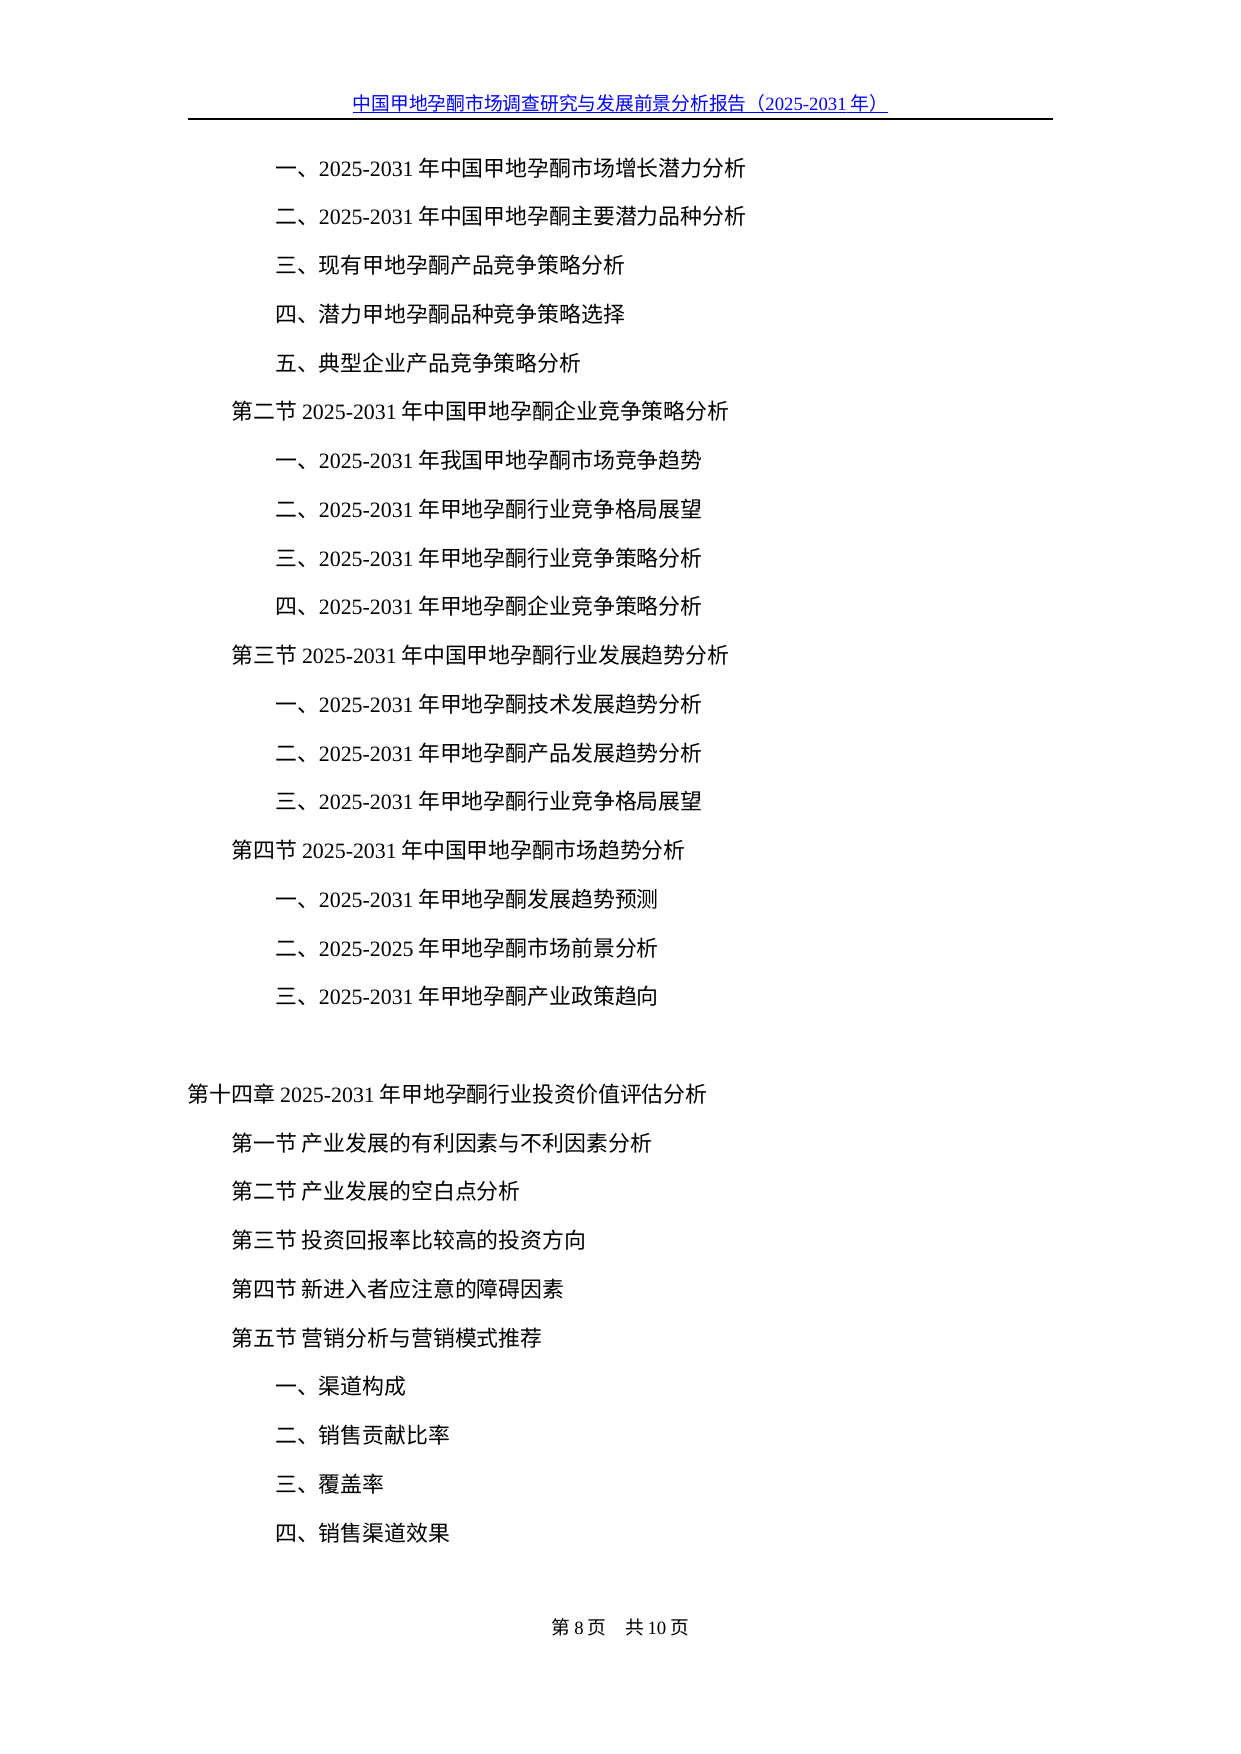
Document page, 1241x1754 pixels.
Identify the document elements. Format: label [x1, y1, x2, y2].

text [187, 150, 1053, 1548]
